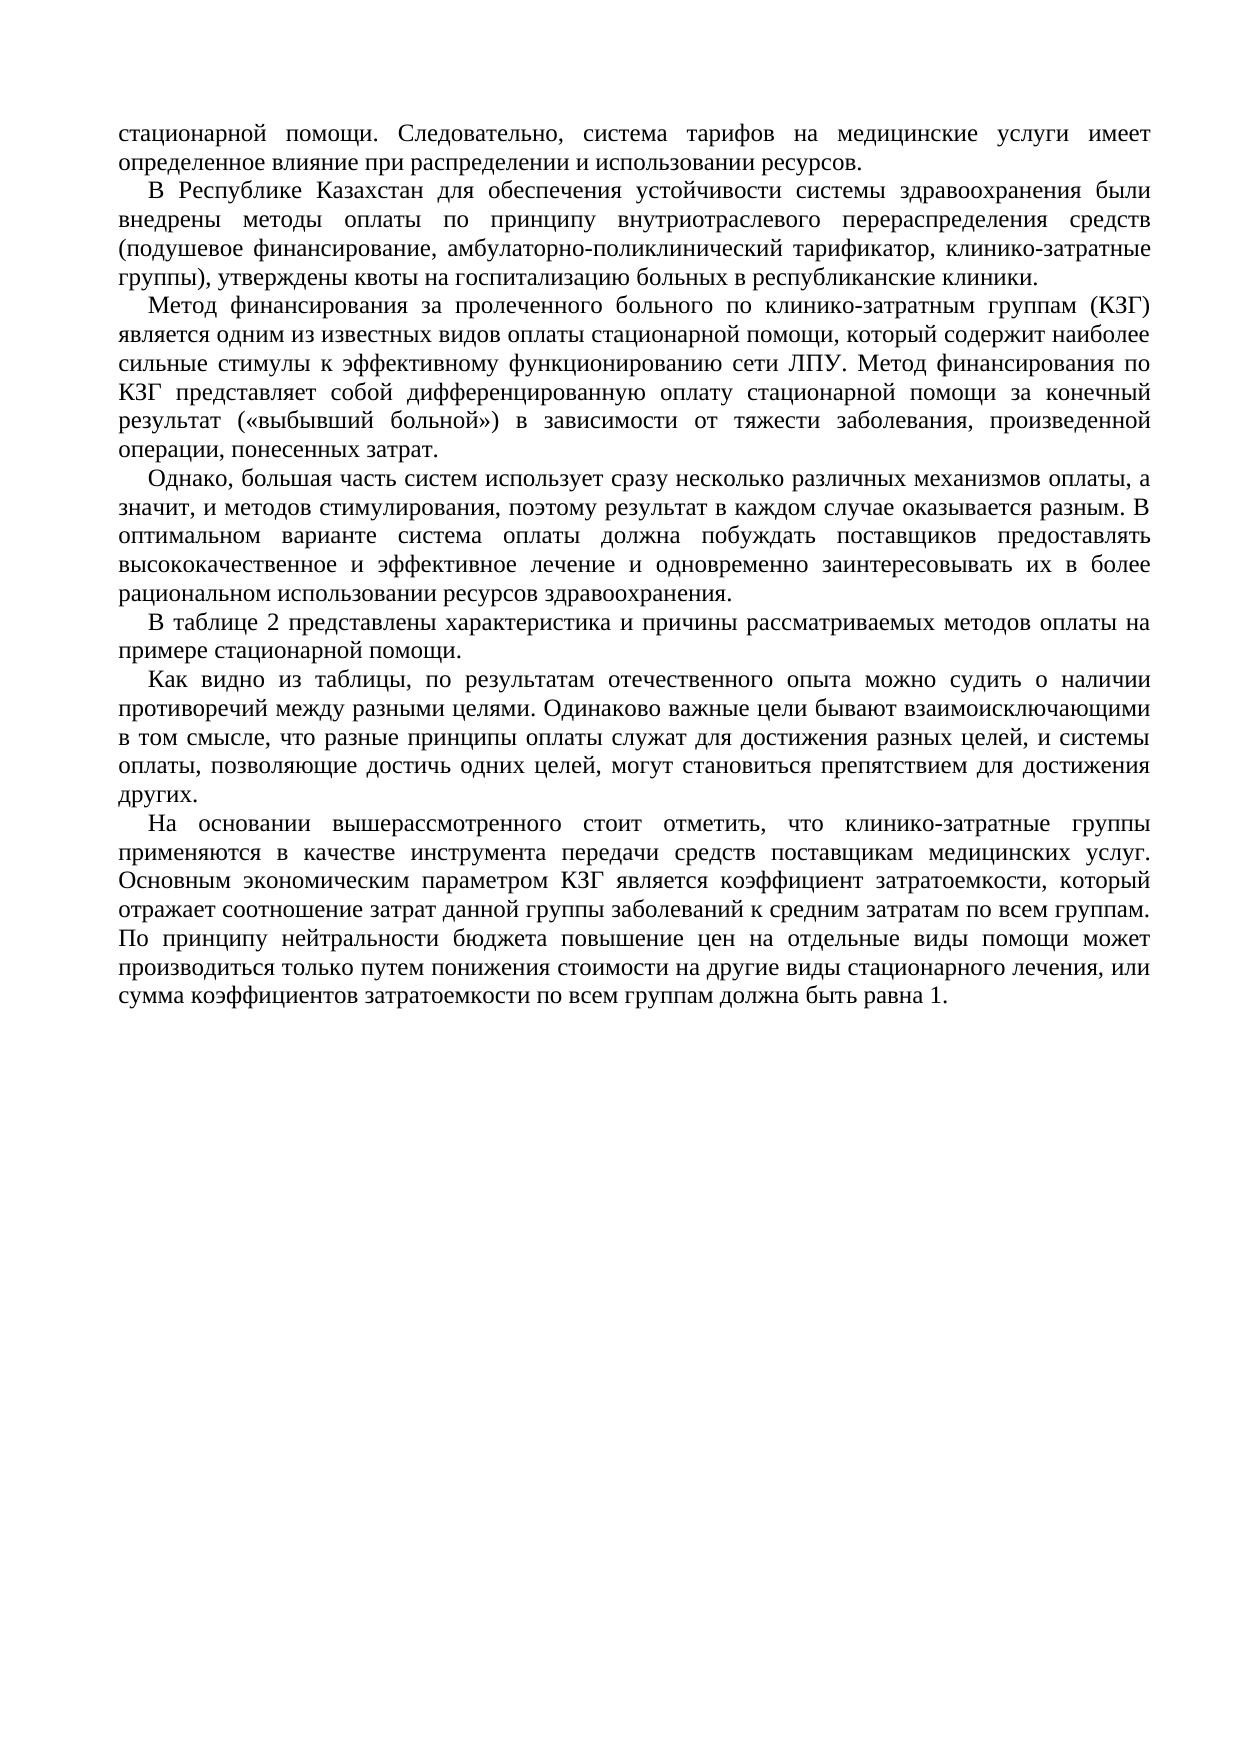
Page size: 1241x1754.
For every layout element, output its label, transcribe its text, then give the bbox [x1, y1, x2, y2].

text Как видно из таблицы, по результатам отечественного опыта можно судить о наличии противоречий между разными целями. Одинаково важные цели бывают взаимоисключающими в том смысле, что разные принципы оплаты служат для достижения разных целей, и системы оплаты, позволяющие достичь одних целей, могут становиться препятствием для достижения других. [118, 664, 1152, 808]
text Однако, большая часть систем использует сразу несколько различных механизмов оплаты, а значит, и методов стимулирования, поэтому результат в каждом случае оказывается разным. В оптимальном варианте система оплаты должна побуждать поставщиков предоставлять высококачественное и эффективное лечение и одновременно заинтересовывать их в более рациональном использовании ресурсов здравоохранения. [118, 463, 1152, 607]
text В таблице 2 представлены характеристика и причины рассматриваемых методов оплаты на примере стационарной помощи. [118, 607, 1152, 664]
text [118, 118, 1152, 176]
text В Республике Казахстан для обеспечения устойчивости системы здравоохранения были внедрены методы оплаты по принципу внутриотраслевого перераспределения средств (подушевое финансирование, амбулаторно-поликлинический тарификатор, клинико-затратные группы), утверждены квоты на госпитализацию больных в республиканские клиники. [118, 176, 1152, 291]
text Метод финансирования за пролеченного больного по клинико-затратным группам (КЗГ) является одним из известных видов оплаты стационарной помощи, который содержит наиболее сильные стимулы к эффективному функционированию сети ЛПУ. Метод финансирования по КЗГ представляет собой дифференцированную оплату стационарной помощи за конечный результат («выбывший больной») в зависимости от тяжести заболевания, произведенной операции, понесенных затрат. [118, 291, 1152, 463]
text На основании вышерассмотренного стоит отметить, что клинико-затратные группы применяются в качестве инструмента передачи средств поставщикам медицинских услуг. Основным экономическим параметром КЗГ является коэффициент затратоемкости, который отражает соотношение затрат данной группы заболеваний к средним затратам по всем группам. По принципу нейтральности бюджета повышение цен на отдельные виды помощи может производиться только путем понижения стоимости на другие виды стационарного лечения, или сумма коэффициентов затратоемкости по всем группам должна быть равна 1. [118, 808, 1152, 1009]
